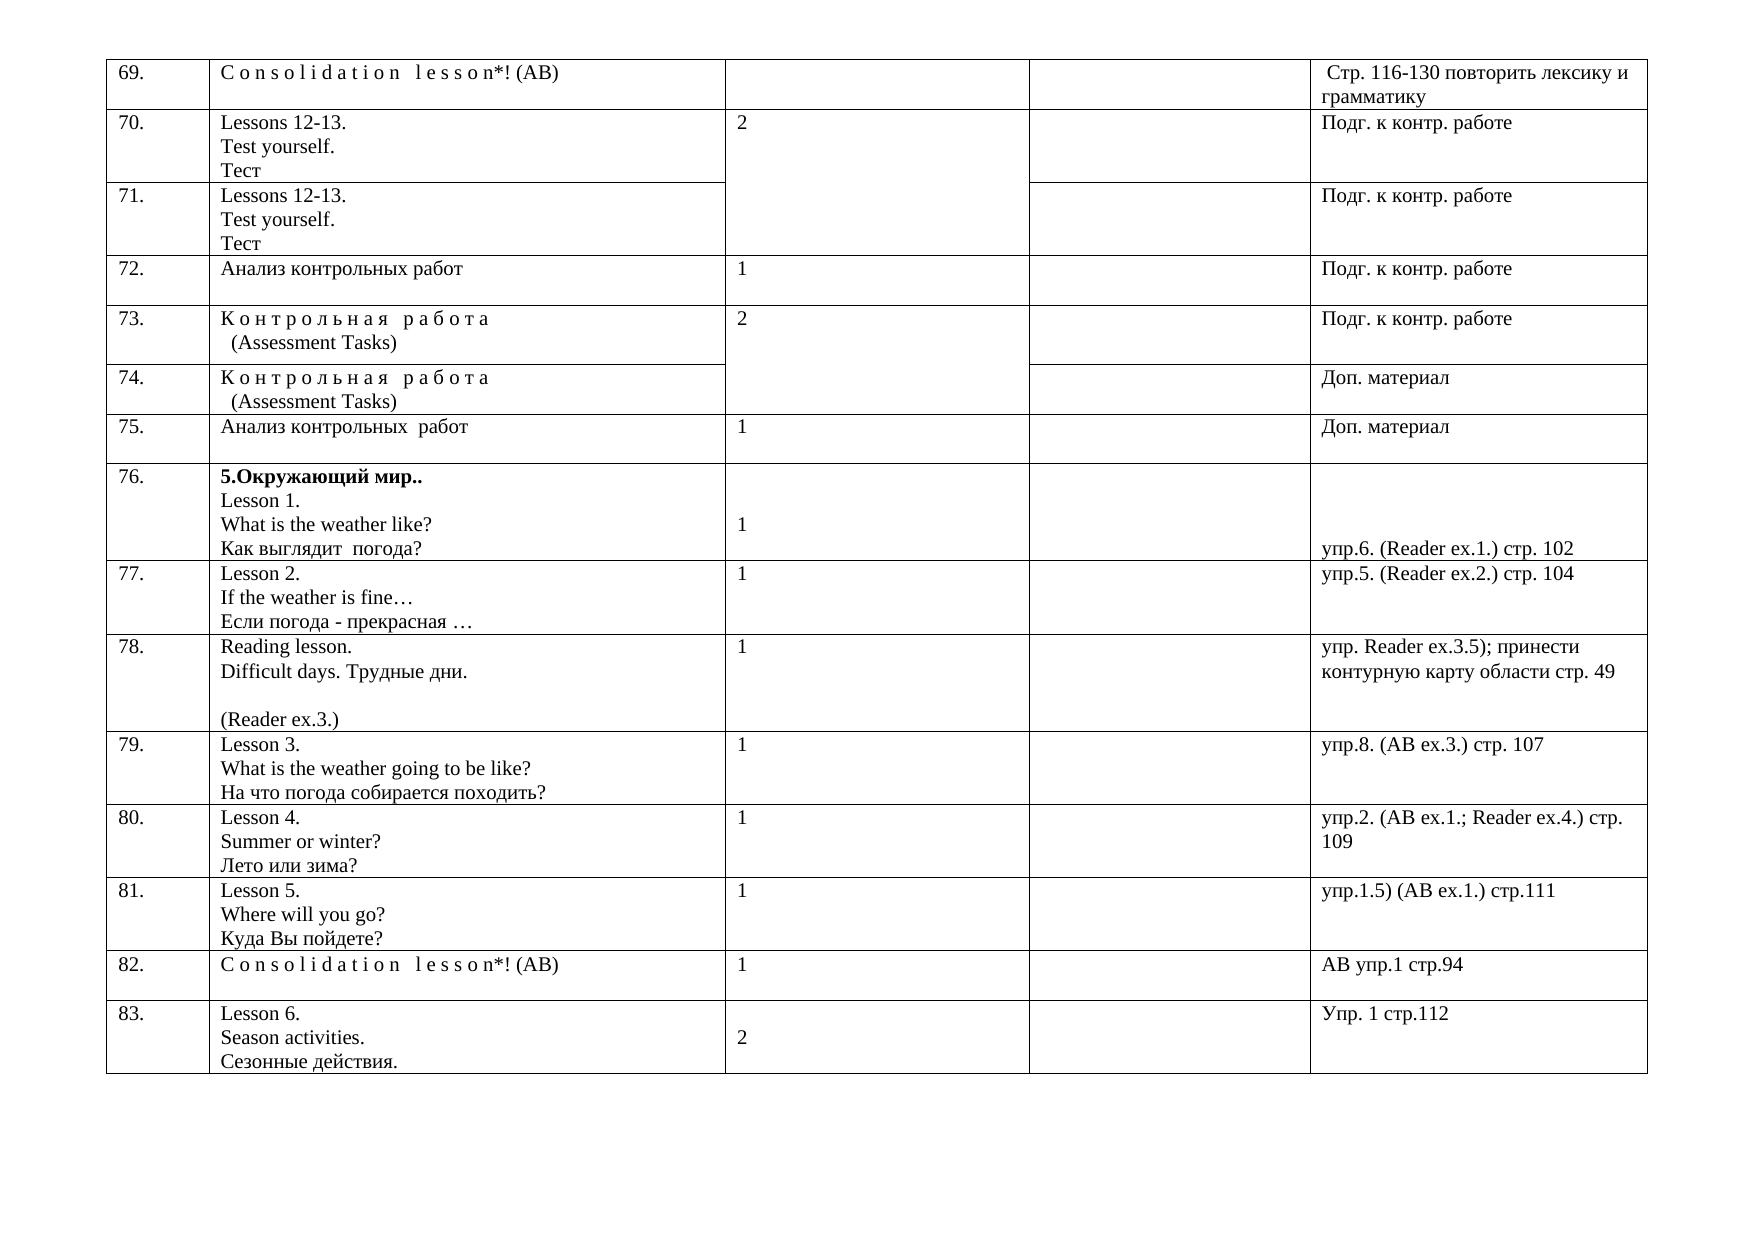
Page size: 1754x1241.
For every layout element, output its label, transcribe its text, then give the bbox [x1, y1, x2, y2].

table_cell [1030, 805, 1310, 877]
table_cell [107, 951, 209, 1000]
table_cell [107, 1001, 209, 1073]
table_cell C o n s o l i d a t i o n l e s s o n*! (AB) [210, 60, 725, 109]
table_cell упр.1.5) (AB ex.1.) стр.111 [1311, 878, 1647, 950]
table_cell [1030, 878, 1310, 950]
table_cell Lessons 12-13. Test yourself. Тест [210, 110, 725, 182]
table_cell [107, 732, 209, 804]
table_cell Доп. материал [1311, 365, 1647, 413]
table_cell Подг. к контр. работе [1311, 110, 1647, 182]
table_cell [1030, 1001, 1310, 1073]
table_cell [1030, 60, 1310, 109]
table_cell упр. Reader ex.3.5); принести контурную карту области стр. 49 [1311, 635, 1647, 731]
table_cell Стр. 116-130 повторить лексику и грамматику [1311, 60, 1647, 109]
table_cell 2 [726, 1001, 1029, 1073]
table_cell C o n s o l i d a t i o n l e s s o n*! (AB) [210, 951, 725, 1000]
table_cell 1 [726, 415, 1029, 463]
table_cell [1030, 951, 1310, 1000]
table_cell [1030, 110, 1310, 182]
table_cell 2 [726, 306, 1029, 413]
table_cell [1030, 732, 1310, 804]
table_cell упр.2. (AB ex.1.; Reader ex.4.) стр. 109 [1311, 805, 1647, 877]
table_cell К о н т р о л ь н а я р а б о т а (Assessment Tasks) [210, 306, 725, 364]
table_cell 1 [726, 635, 1029, 731]
table_cell упр.5. (Reader ex.2.) стр. 104 [1311, 561, 1647, 633]
table_cell 1 [726, 561, 1029, 633]
table_cell [107, 561, 209, 633]
table_cell упр.8. (AB ex.3.) стр. 107 [1311, 732, 1647, 804]
table_cell К о н т р о л ь н а я р а б о т а (Assessment Tasks) [210, 365, 725, 413]
table_cell 1 [726, 256, 1029, 304]
table_cell 1 [726, 732, 1029, 804]
table_cell [107, 878, 209, 950]
table_cell [107, 60, 209, 109]
table_cell 1 [726, 464, 1029, 560]
table_cell Lessons 12-13. Test yourself. Тест [210, 183, 725, 255]
table_cell 1 [726, 951, 1029, 1000]
table_cell [107, 415, 209, 463]
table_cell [210, 1001, 725, 1073]
table_cell [107, 635, 209, 731]
table_cell Анализ контрольных работ [210, 415, 725, 463]
table_cell [107, 805, 209, 877]
table_cell 1 [726, 878, 1029, 950]
table_cell Lesson 2. If the weather is fine… Если погода - прекрасная … [210, 561, 725, 633]
table_cell [726, 60, 1029, 109]
table_cell Подг. к контр. работе [1311, 306, 1647, 364]
table_cell Reading lesson. Difficult days. Трудные дни. (Reader ex.3.) [210, 635, 725, 731]
table_cell Анализ контрольных работ [210, 256, 725, 304]
table_cell [1030, 464, 1310, 560]
table_cell [1030, 256, 1310, 304]
table_cell [1030, 183, 1310, 255]
table_cell АВ упр.1 стр.94 [1311, 951, 1647, 1000]
table_cell [1030, 561, 1310, 633]
table_cell упр.6. (Reader ex.1.) стр. 102 [1311, 464, 1647, 560]
table_cell Lesson 5. Where will you go? Куда Вы пойдете? [210, 878, 725, 950]
table_cell Подг. к контр. работе [1311, 256, 1647, 304]
table_cell [107, 306, 209, 364]
table_cell [107, 464, 209, 560]
table_cell [107, 110, 209, 182]
table_cell Подг. к контр. работе [1311, 183, 1647, 255]
table_cell [107, 256, 209, 304]
table_cell 1 [726, 805, 1029, 877]
table_cell [107, 365, 209, 413]
table_cell [1030, 635, 1310, 731]
table_cell Доп. материал [1311, 415, 1647, 463]
table_cell Lesson 4. Summer or winter? Лето или зима? [210, 805, 725, 877]
table_cell [1030, 415, 1310, 463]
table_cell Упр. 1 стр.112 [1311, 1001, 1647, 1073]
table_cell 2 [726, 110, 1029, 255]
table_cell [1030, 306, 1310, 364]
table_cell 5.Окружающий мир.. Lesson 1. What is the weather like? Как выглядит погода? [210, 464, 725, 560]
table_cell [1030, 365, 1310, 413]
table_cell Lesson 3. What is the weather going to be like? На что погода собирается походить? [210, 732, 725, 804]
table_cell [107, 183, 209, 255]
